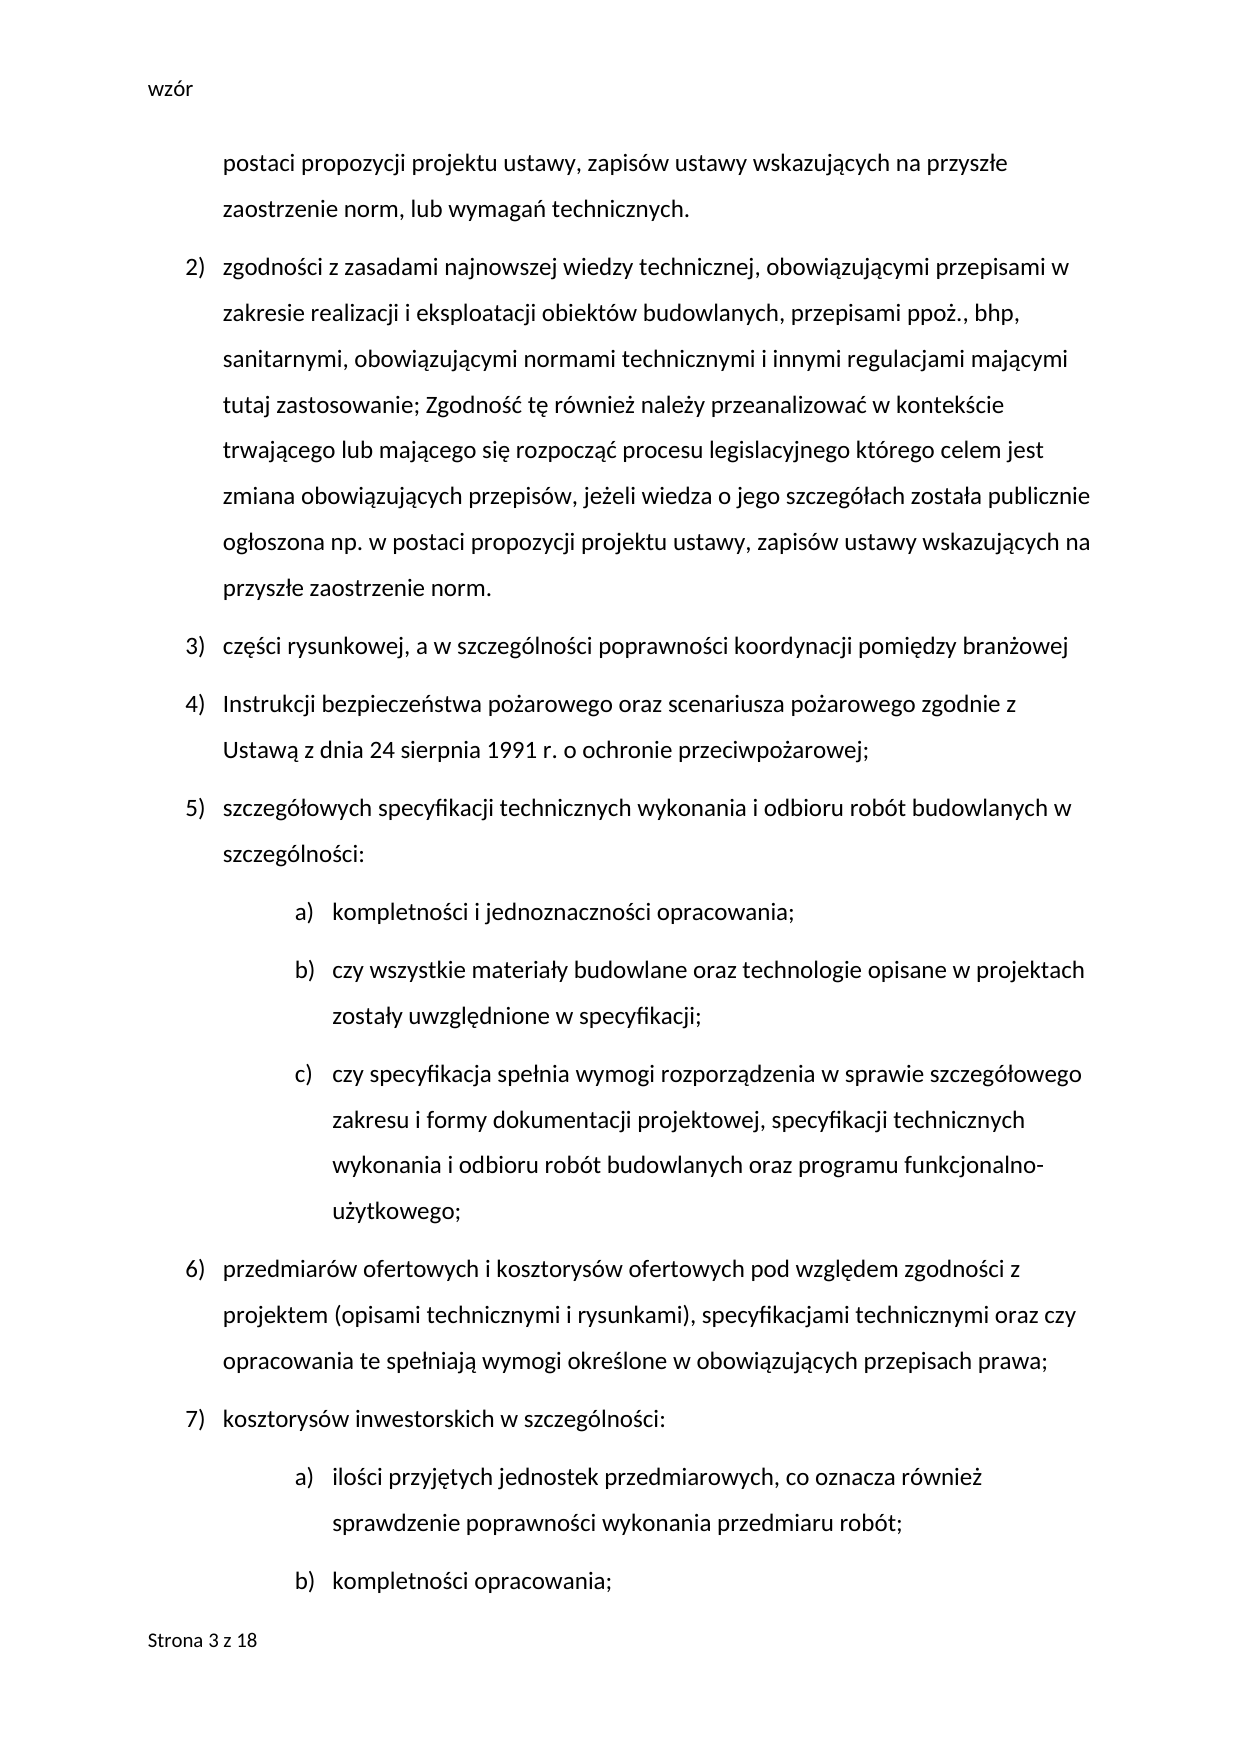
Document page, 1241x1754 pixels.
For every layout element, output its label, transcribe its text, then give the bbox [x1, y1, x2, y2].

list przedmiarów ofertowych i kosztorysów ofertowych pod względem zgodności z projektem (opisami technicznymi i rysunkami), specyfikacjami technicznymi oraz czy opracowania te spełniają wymogi określone w obowiązujących przepisach prawa; [185, 1254, 1093, 1376]
list ilości przyjętych jednostek przedmiarowych, co oznacza również sprawdzenie poprawności wykonania przedmiaru robót; [294, 1462, 1093, 1538]
list szczegółowych specyfikacji technicznych wykonania i odbioru robót budowlanych w szczególności: [185, 792, 1093, 868]
list Instrukcji bezpieczeństwa pożarowego oraz scenariusza pożarowego zgodnie z Ustawą z dnia 24 sierpnia 1991 r. o ochronie przeciwpożarowej; [185, 688, 1093, 764]
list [185, 148, 1093, 224]
list zgodności z zasadami najnowszej wiedzy technicznej, obowiązującymi przepisami w zakresie realizacji i eksploatacji obiektów budowlanych, przepisami ppoż., bhp, sanitarnymi, obowiązującymi normami technicznymi i innymi regulacjami mającymi tutaj zastosowanie; Zgodność tę również należy przeanalizować w kontekście trwającego lub mającego się rozpocząć procesu legislacyjnego którego celem jest zmiana obowiązujących przepisów, jeżeli wiedza o jego szczegółach została publicznie ogłoszona np. w postaci propozycji projektu ustawy, zapisów ustawy wskazujących na przyszłe zaostrzenie norm. [185, 252, 1093, 602]
list kompletności i jednoznaczności opracowania; [294, 896, 1093, 927]
list części rysunkowej, a w szczególności poprawności koordynacji pomiędzy branżowej [185, 630, 1093, 660]
list kompletności opracowania; [294, 1566, 1093, 1596]
list kosztorysów inwestorskich w szczególności: [185, 1403, 1093, 1434]
list czy specyfikacja spełnia wymogi rozporządzenia w sprawie szczegółowego zakresu i formy dokumentacji projektowej, specyfikacji technicznych wykonania i odbioru robót budowlanych oraz programu funkcjonalno-użytkowego; [294, 1058, 1093, 1226]
list czy wszystkie materiały budowlane oraz technologie opisane w projektach zostały uwzględnione w specyfikacji; [294, 954, 1093, 1031]
